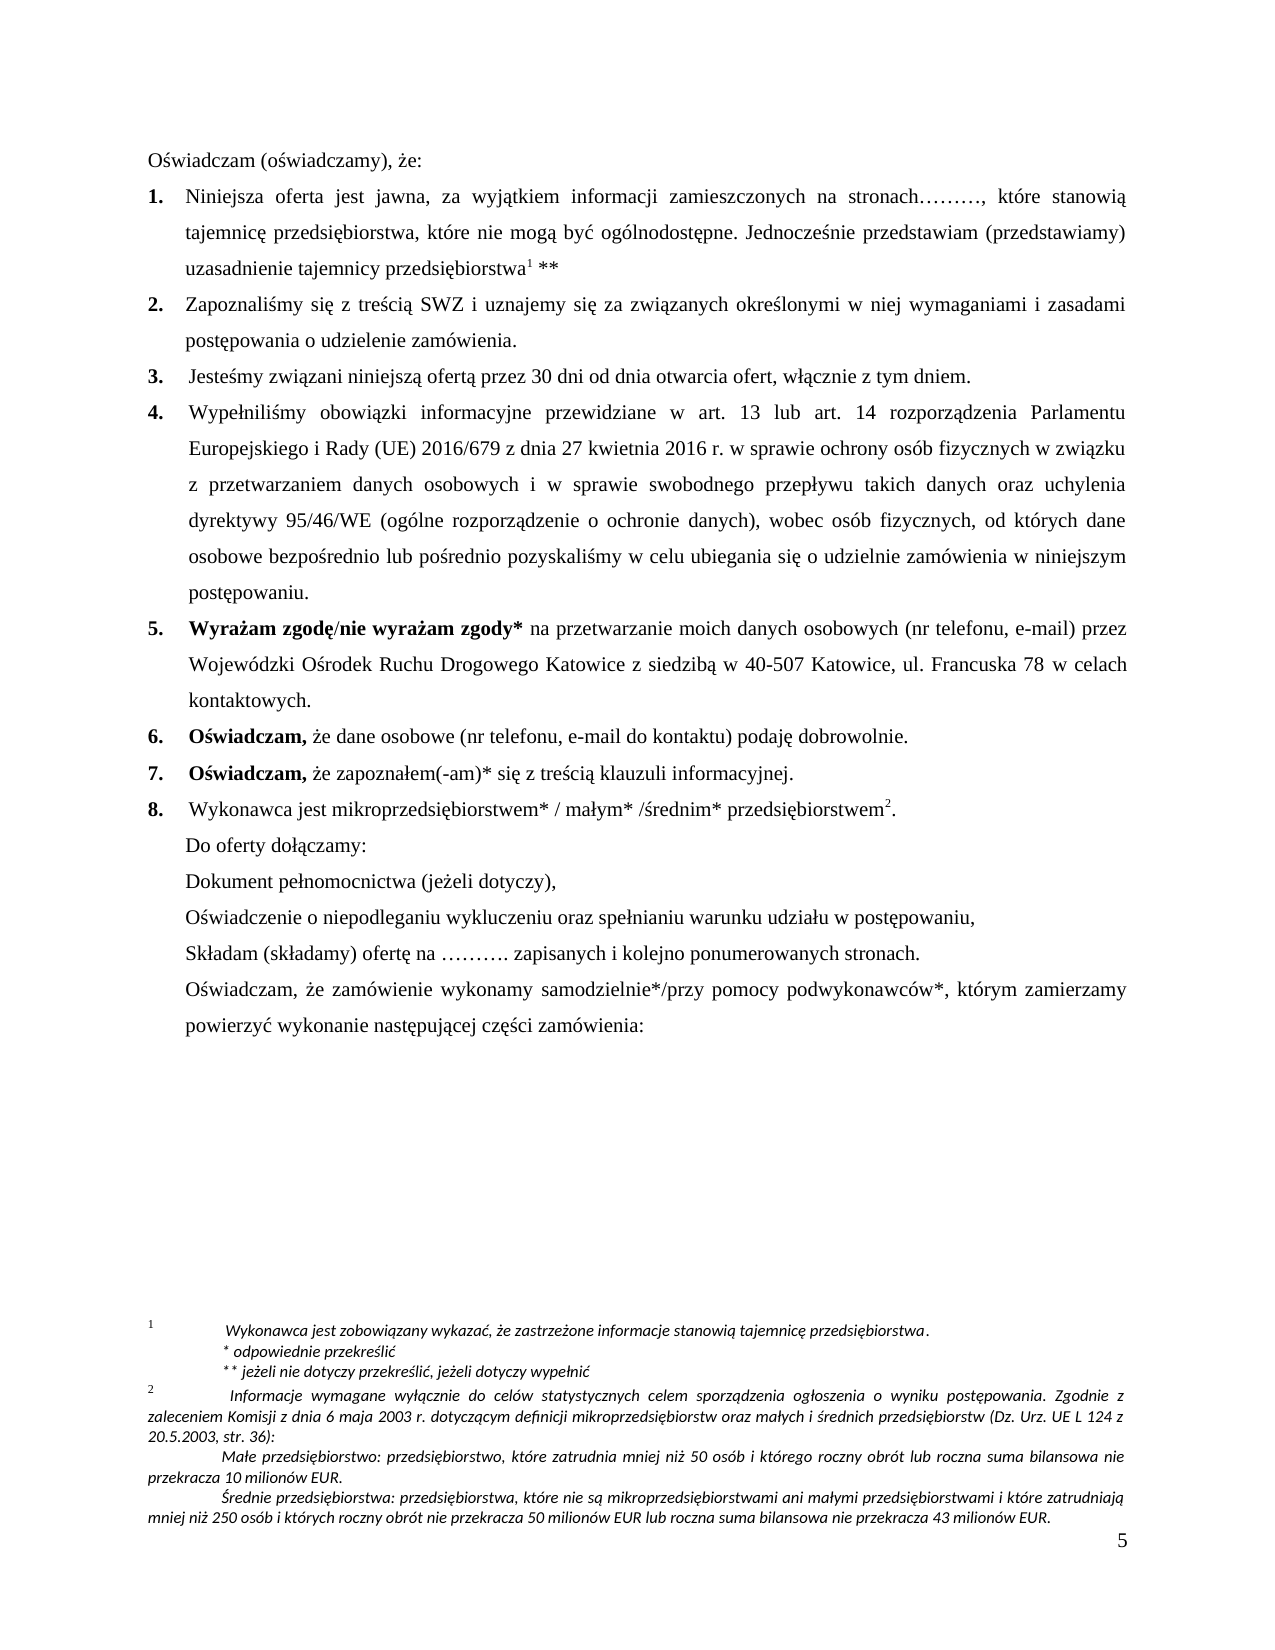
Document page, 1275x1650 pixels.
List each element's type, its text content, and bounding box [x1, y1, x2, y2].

list Niniejsza oferta jest jawna, za wyjątkiem informacji zamieszczonych na stronach………, które stanowią tajemnicę przedsiębiorstwa, które nie mogą być ogólnodostępne. Jednocześnie przedstawiam (przedstawiamy) uzasadnienie tajemnicy przedsiębiorstwa ** [148, 184, 1127, 280]
list Oświadczam, że dane osobowe (nr telefonu, e-mail do kontaktu) podaję dobrowolnie. [148, 724, 1127, 748]
text Oświadczam, że zamówienie wykonamy samodzielnie*/przy pomocy podwykonawców*, którym zamierzamy powierzyć wykonanie następującej części zamówienia: [185, 977, 1127, 1037]
text Do oferty dołączamy: [185, 832, 1127, 857]
list Wypełniliśmy obowiązki informacyjne przewidziane w art. 13 lub art. 14 rozporządzenia Parlamentu Europejskiego i Rady (UE) 2016/679 z dnia 27 kwietnia 2016 r. w sprawie ochrony osób fizycznych w związku z przetwarzaniem danych osobowych i w sprawie swobodnego przepływu takich danych oraz uchylenia dyrektywy 95/46/WE (ogólne rozporządzenie o ochronie danych), wobec osób fizycznych, od których dane osobowe bezpośrednio lub pośrednio pozyskaliśmy w celu ubiegania się o udzielnie zamówienia w niniejszym postępowaniu. [148, 400, 1127, 604]
text Dokument pełnomocnictwa (jeżeli dotyczy), [185, 868, 1127, 893]
text Oświadczam (oświadczamy), że: [148, 148, 1127, 172]
list Jesteśmy związani niniejszą ofertą przez 30 dni od dnia otwarcia ofert, włącznie z tym dniem. [148, 364, 1127, 388]
list Oświadczam, że zapoznałem(-am)* się z treścią klauzuli informacyjnej. [148, 760, 1127, 784]
list Wykonawca jest mikroprzedsiębiorstwem* / małym* /średnim* przedsiębiorstwem. [148, 796, 1127, 821]
list Wyrażam zgodę/nie wyrażam zgody* na przetwarzanie moich danych osobowych (nr telefonu, e-mail) przez Wojewódzki Ośrodek Ruchu Drogowego Katowice z siedzibą w 40-507 Katowice, ul. Francuska 78 w celach kontaktowych. [148, 616, 1127, 712]
text Oświadczenie o niepodleganiu wykluczeniu oraz spełnianiu warunku udziału w postępowaniu, [148, 904, 1127, 929]
text Składam (składamy) ofertę na ………. zapisanych i kolejno ponumerowanych stronach. [185, 941, 1127, 965]
list Zapoznaliśmy się z treścią SWZ i uznajemy się za związanych określonymi w niej wymaganiami i zasadami postępowania o udzielenie zamówienia. [148, 292, 1127, 352]
